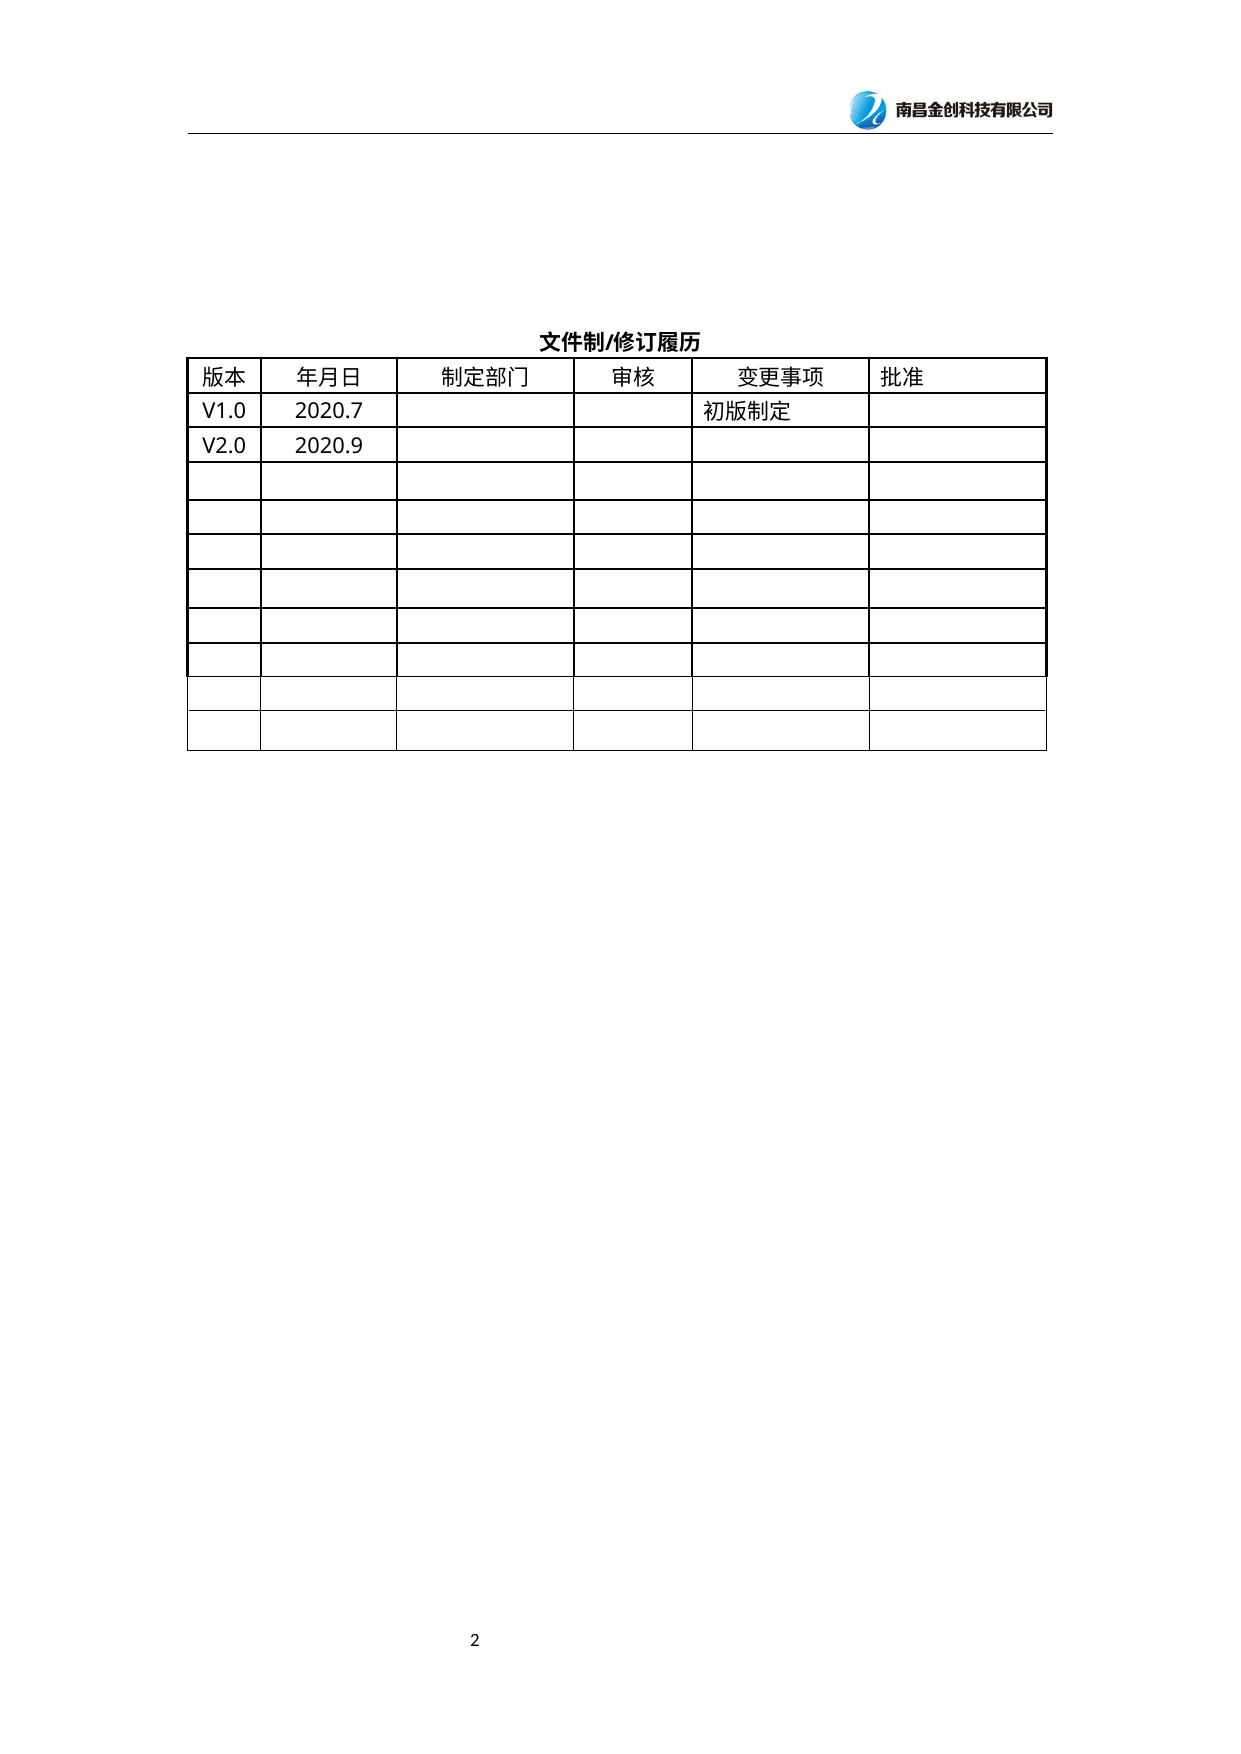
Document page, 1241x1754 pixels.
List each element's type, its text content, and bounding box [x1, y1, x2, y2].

table_cell [870, 570, 1045, 607]
table_cell [870, 428, 1045, 461]
table_cell [189, 535, 260, 568]
table_cell [262, 644, 396, 676]
table_cell [870, 501, 1045, 533]
table_cell [870, 394, 1045, 426]
table_cell [397, 711, 573, 750]
table_cell [575, 609, 691, 642]
table_cell [693, 463, 868, 498]
table_cell [189, 609, 260, 642]
table_cell [574, 711, 692, 750]
table_cell [870, 609, 1045, 642]
table_cell [693, 711, 869, 750]
table_cell [398, 394, 573, 426]
table_cell [262, 570, 396, 607]
table_cell 初版制定 [693, 394, 868, 426]
table_cell [262, 609, 396, 642]
table_cell [693, 428, 868, 461]
table_cell [693, 677, 869, 710]
table_cell [574, 677, 692, 710]
table_cell [189, 644, 260, 676]
table_cell [575, 428, 691, 461]
table_header 年月日 [262, 359, 396, 392]
table_cell [870, 644, 1045, 676]
picture [849, 88, 1053, 131]
table_cell [575, 644, 691, 676]
text 文件制/修订履历 [187, 324, 1053, 357]
table_cell [188, 710, 260, 750]
table_cell [575, 570, 691, 607]
table_cell [189, 501, 260, 533]
table_header 制定部门 [398, 359, 573, 392]
table_cell [575, 535, 691, 568]
table_cell [575, 394, 691, 426]
table_cell [261, 711, 396, 750]
table_cell 2020.7 [262, 394, 396, 426]
table_cell [870, 535, 1045, 568]
table_cell [693, 609, 868, 642]
table_cell [398, 428, 573, 461]
table_cell [398, 463, 573, 498]
table_cell [262, 501, 396, 533]
table_cell [870, 463, 1045, 498]
table_cell [575, 501, 691, 533]
table_cell [262, 463, 396, 498]
table_cell [261, 677, 396, 710]
table_cell [870, 677, 1046, 710]
table_cell [693, 501, 868, 533]
table_cell [398, 501, 573, 533]
table_cell 2020.9 [262, 428, 396, 461]
table_header 审核 [575, 359, 691, 392]
table_cell [575, 463, 691, 498]
table_cell [189, 570, 260, 607]
table_cell [870, 710, 1046, 750]
table_header 变更事项 [693, 359, 868, 392]
table_cell [398, 535, 573, 568]
table_cell [693, 570, 868, 607]
table_cell V1.0 [189, 394, 260, 426]
table_cell V2.0 [189, 428, 260, 461]
table_cell [189, 463, 260, 498]
table_cell [398, 609, 573, 642]
table_cell [398, 644, 573, 676]
table_cell [262, 535, 396, 568]
table_cell [188, 677, 260, 710]
table_cell [693, 644, 868, 676]
table_header 批准 [870, 359, 1045, 392]
table_cell [398, 570, 573, 607]
table_cell [397, 677, 573, 710]
table_header 版本 [189, 359, 260, 392]
table_cell [693, 535, 868, 568]
